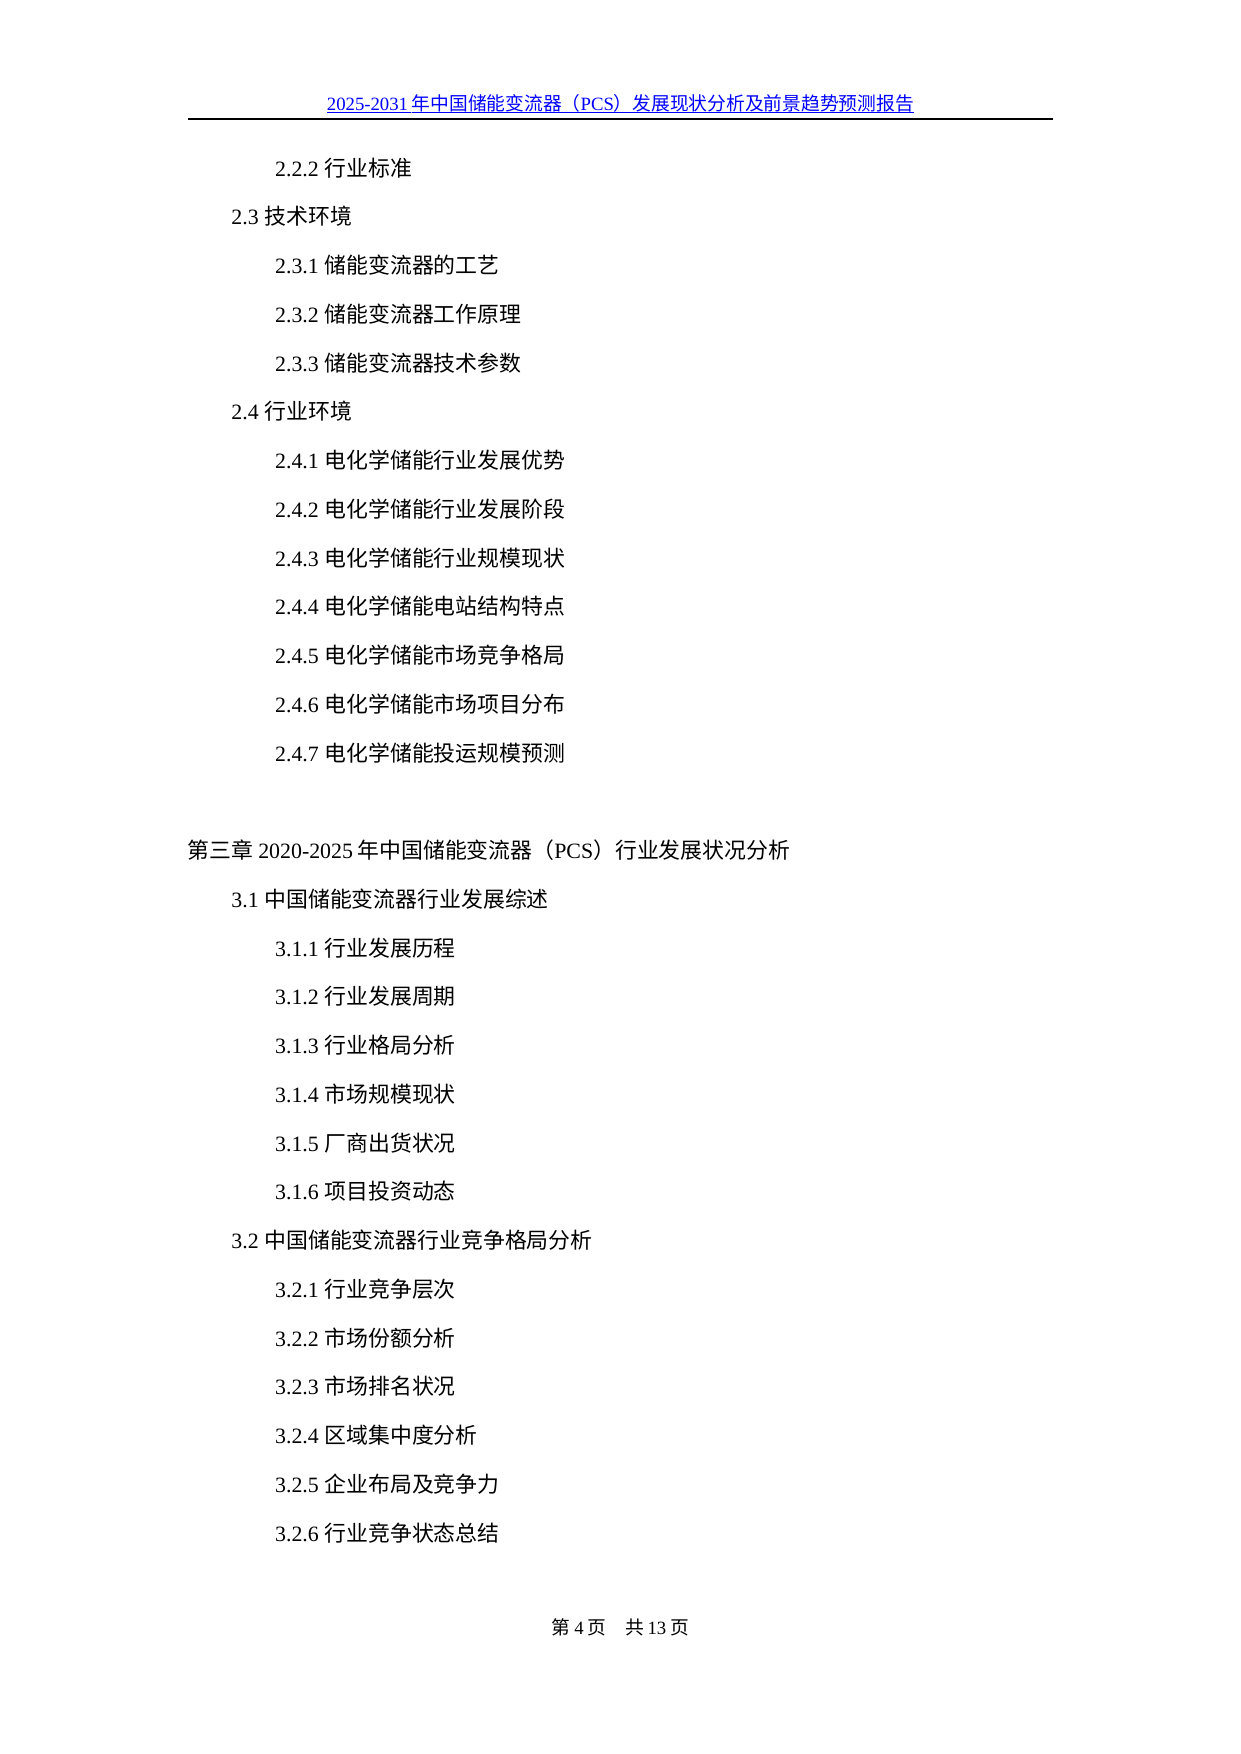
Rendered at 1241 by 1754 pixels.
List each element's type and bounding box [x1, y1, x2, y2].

text [187, 150, 1053, 1548]
